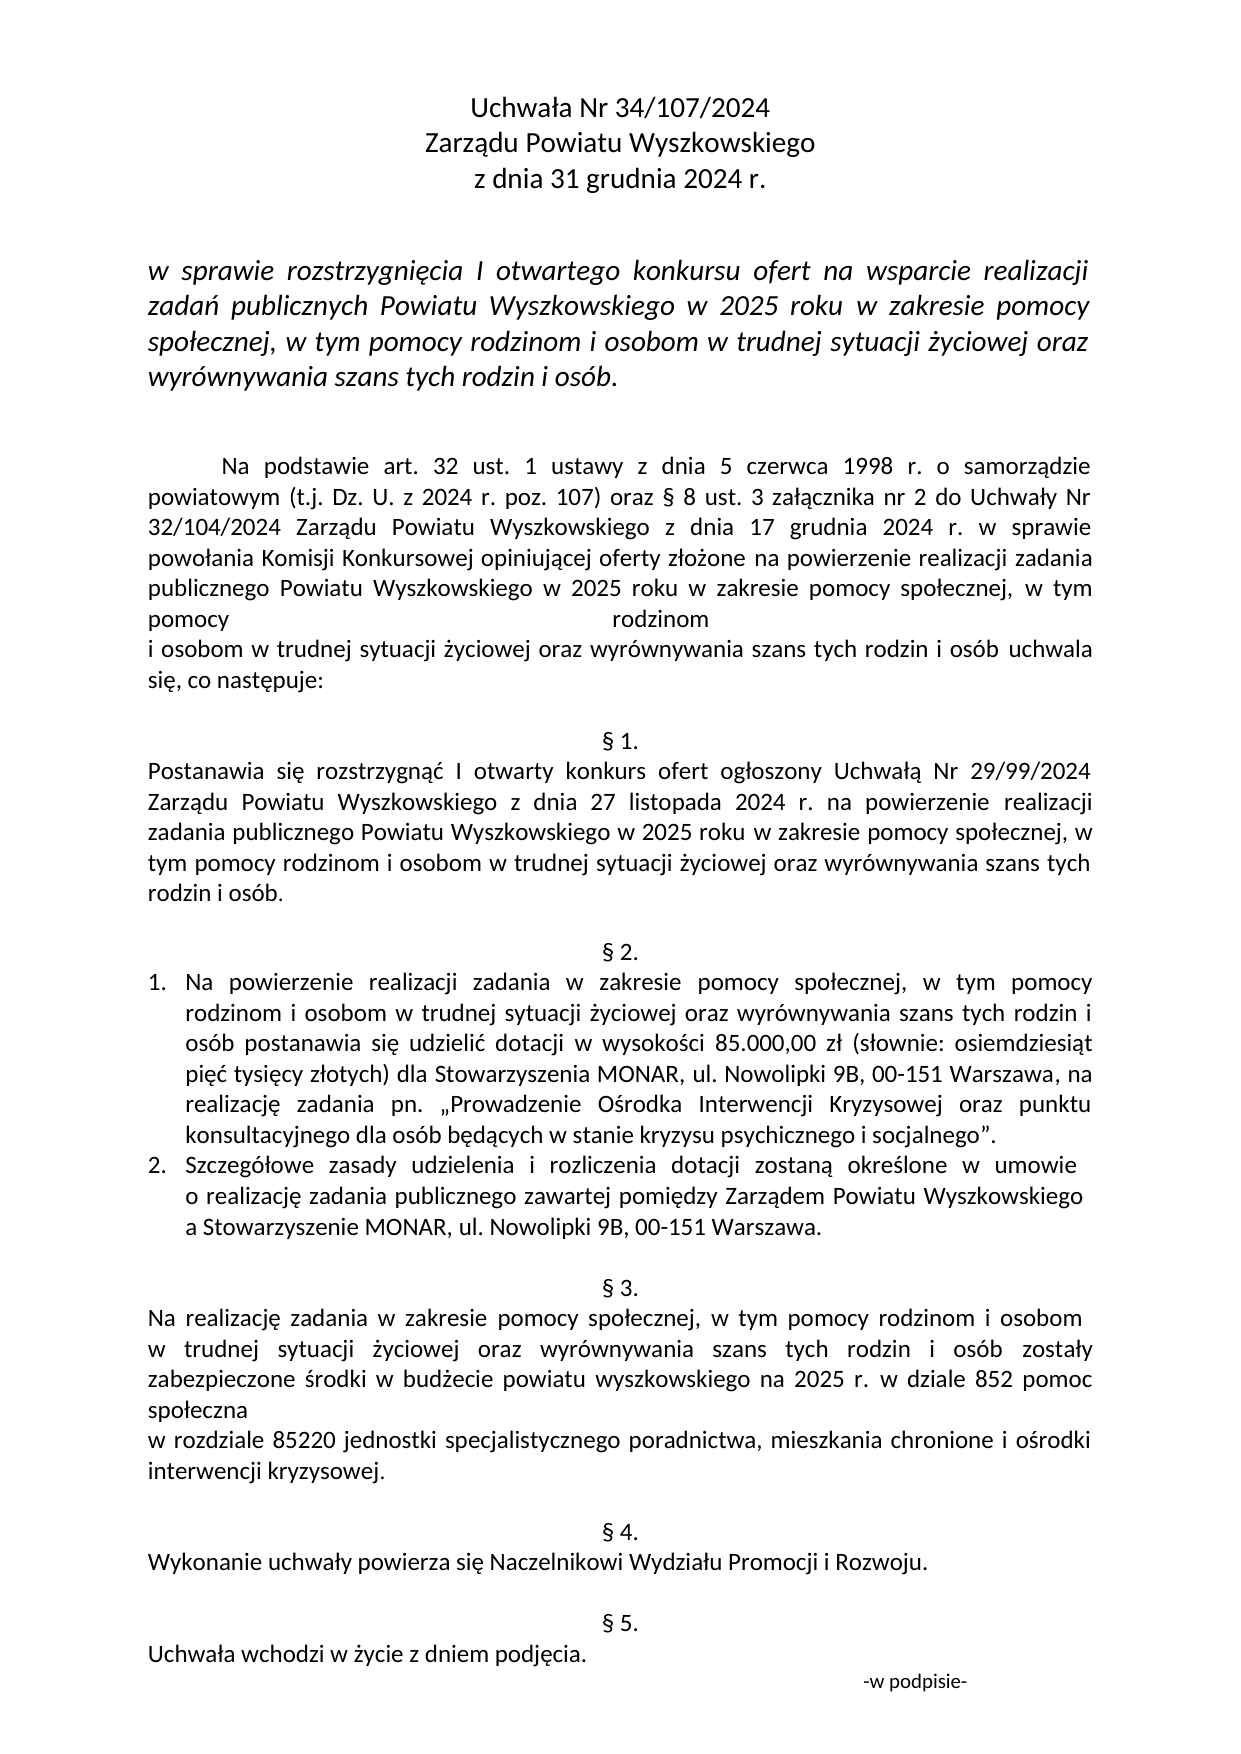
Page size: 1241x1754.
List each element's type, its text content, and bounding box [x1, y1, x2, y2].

text § 3. [148, 1272, 1093, 1302]
text § 5. [148, 1607, 1093, 1638]
text Zarządu Powiatu Wyszkowskiego [148, 124, 1093, 160]
text § 4. [148, 1516, 1093, 1546]
text Postanawia się rozstrzygnąć I otwarty konkurs ofert ogłoszony Uchwałą Nr 29/99/2024 Zarządu Powiatu Wyszkowskiego z dnia 27 listopada 2024 r. na powierzenie realizacji zadania publicznego Powiatu Wyszkowskiego w 2025 roku w zakresie pomocy społecznej, w tym pomocy rodzinom i osobom w trudnej sytuacji życiowej oraz wyrównywania szans tych rodzin i osób. [148, 755, 1093, 908]
text Uchwała Nr 34/107/2024 [148, 89, 1093, 124]
text z dnia 31 grudnia 2024 r. [148, 160, 1093, 196]
text w sprawie rozstrzygnięcia I otwartego konkursu ofert na wsparcie realizacji zadań publicznych Powiatu Wyszkowskiego w 2025 roku w zakresie pomocy społecznej, w tym pomocy rodzinom i osobom w trudnej sytuacji życiowej oraz wyrównywania szans tych rodzin i osób. [148, 252, 1093, 394]
text Uchwała wchodzi w życie z dniem podjęcia. [148, 1638, 1093, 1668]
text § 1. [148, 725, 1093, 755]
list Na powierzenie realizacji zadania w zakresie pomocy społecznej, w tym pomocy rodzinom i osobom w trudnej sytuacji życiowej oraz wyrównywania szans tych rodzin i osób postanawia się udzielić dotacji w wysokości 85.000,00 zł (słownie: osiemdziesiąt pięć tysięcy złotych) dla Stowarzyszenia MONAR, ul. Nowolipki 9B, 00-151 Warszawa, na realizację zadania pn. „Prowadzenie Ośrodka Interwencji Kryzysowej oraz punktu konsultacyjnego dla osób będących w stanie kryzysu psychicznego i socjalnego”. [148, 966, 1093, 1149]
text -w podpisie- [738, 1668, 1093, 1694]
text § 2. [148, 936, 1093, 966]
text Na realizację zadania w zakresie pomocy społecznej, w tym pomocy rodzinom i osobom w trudnej sytuacji życiowej oraz wyrównywania szans tych rodzin i osób zostały zabezpieczone środki w budżecie powiatu wyszkowskiego na 2025 r. w dziale 852 pomoc społeczna w rozdziale 85220 jednostki specjalistycznego poradnictwa, mieszkania chronione i ośrodki interwencji kryzysowej. [148, 1302, 1093, 1485]
text Wykonanie uchwały powierza się Naczelnikowi Wydziału Promocji i Rozwoju. [148, 1546, 1093, 1577]
text Na podstawie art. 32 ust. 1 ustawy z dnia 5 czerwca 1998 r. o samorządzie powiatowym (t.j. Dz. U. z 2024 r. poz. 107) oraz § 8 ust. 3 załącznika nr 2 do Uchwały Nr 32/104/2024 Zarządu Powiatu Wyszkowskiego z dnia 17 grudnia 2024 r. w sprawie powołania Komisji Konkursowej opiniującej oferty złożone na powierzenie realizacji zadania publicznego Powiatu Wyszkowskiego w 2025 roku w zakresie pomocy społecznej, w tym pomocy rodzinom i osobom w trudnej sytuacji życiowej oraz wyrównywania szans tych rodzin i osób uchwala się, co następuje: [148, 450, 1093, 694]
list Szczegółowe zasady udzielenia i rozliczenia dotacji zostaną określone w umowie o realizację zadania publicznego zawartej pomiędzy Zarządem Powiatu Wyszkowskiego a Stowarzyszenie MONAR, ul. Nowolipki 9B, 00-151 Warszawa. [148, 1149, 1093, 1241]
